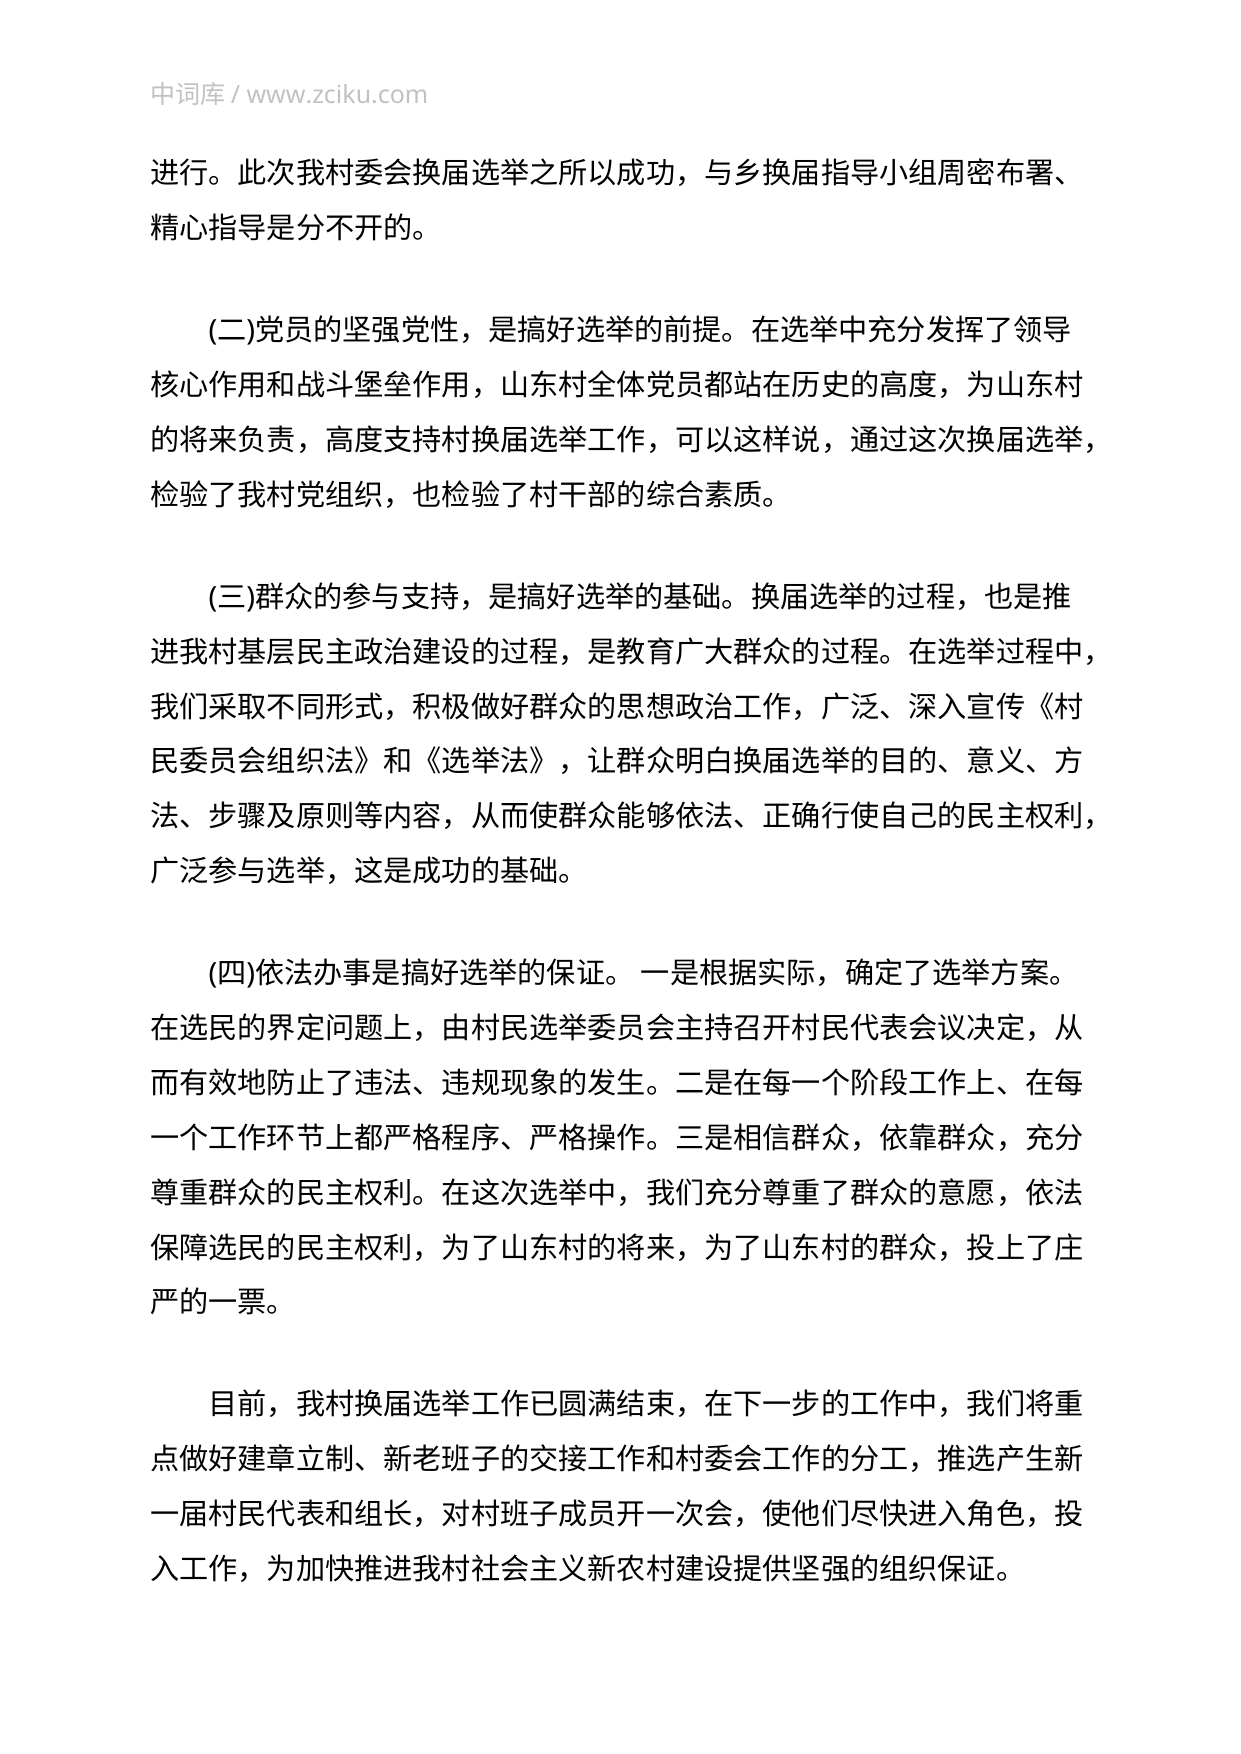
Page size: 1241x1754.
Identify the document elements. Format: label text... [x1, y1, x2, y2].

text 目前，我村换届选举工作已圆满结束，在下一步的工作中，我们将重点做好建章立制、新老班子的交接工作和村委会工作的分工，推选产生新一届村民代表和组长，对村班子成员开一次会，使他们尽快进入角色，投入工作，为加快推进我村社会主义新农村建设提供坚强的组织保证。 [150, 1381, 1090, 1588]
text (四)依法办事是搞好选举的保证。 一是根据实际，确定了选举方案。在选民的界定问题上，由村民选举委员会主持召开村民代表会议决定，从而有效地防止了违法、违规现象的发生。二是在每一个阶段工作上、在每一个工作环节上都严格程序、严格操作。三是相信群众，依靠群众，充分尊重群众的民主权利。在这次选举中，我们充分尊重了群众的意愿，依法保障选民的民主权利，为了山东村的将来，为了山东村的群众，投上了庄严的一票。 [150, 949, 1090, 1321]
text (二)党员的坚强党性，是搞好选举的前提。在选举中充分发挥了领导核心作用和战斗堡垒作用，山东村全体党员都站在历史的高度，为山东村的将来负责，高度支持村换届选举工作，可以这样说，通过这次换届选举，检验了我村党组织，也检验了村干部的综合素质。 [150, 307, 1090, 514]
text (三)群众的参与支持，是搞好选举的基础。换届选举的过程，也是推进我村基层民主政治建设的过程，是教育广大群众的过程。在选举过程中，我们采取不同形式，积极做好群众的思想政治工作，广泛、深入宣传《村民委员会组织法》和《选举法》，让群众明白换届选举的目的、意义、方法、步骤及原则等内容，从而使群众能够依法、正确行使自己的民主权利，广泛参与选举，这是成功的基础。 [150, 573, 1090, 890]
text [150, 150, 1090, 247]
